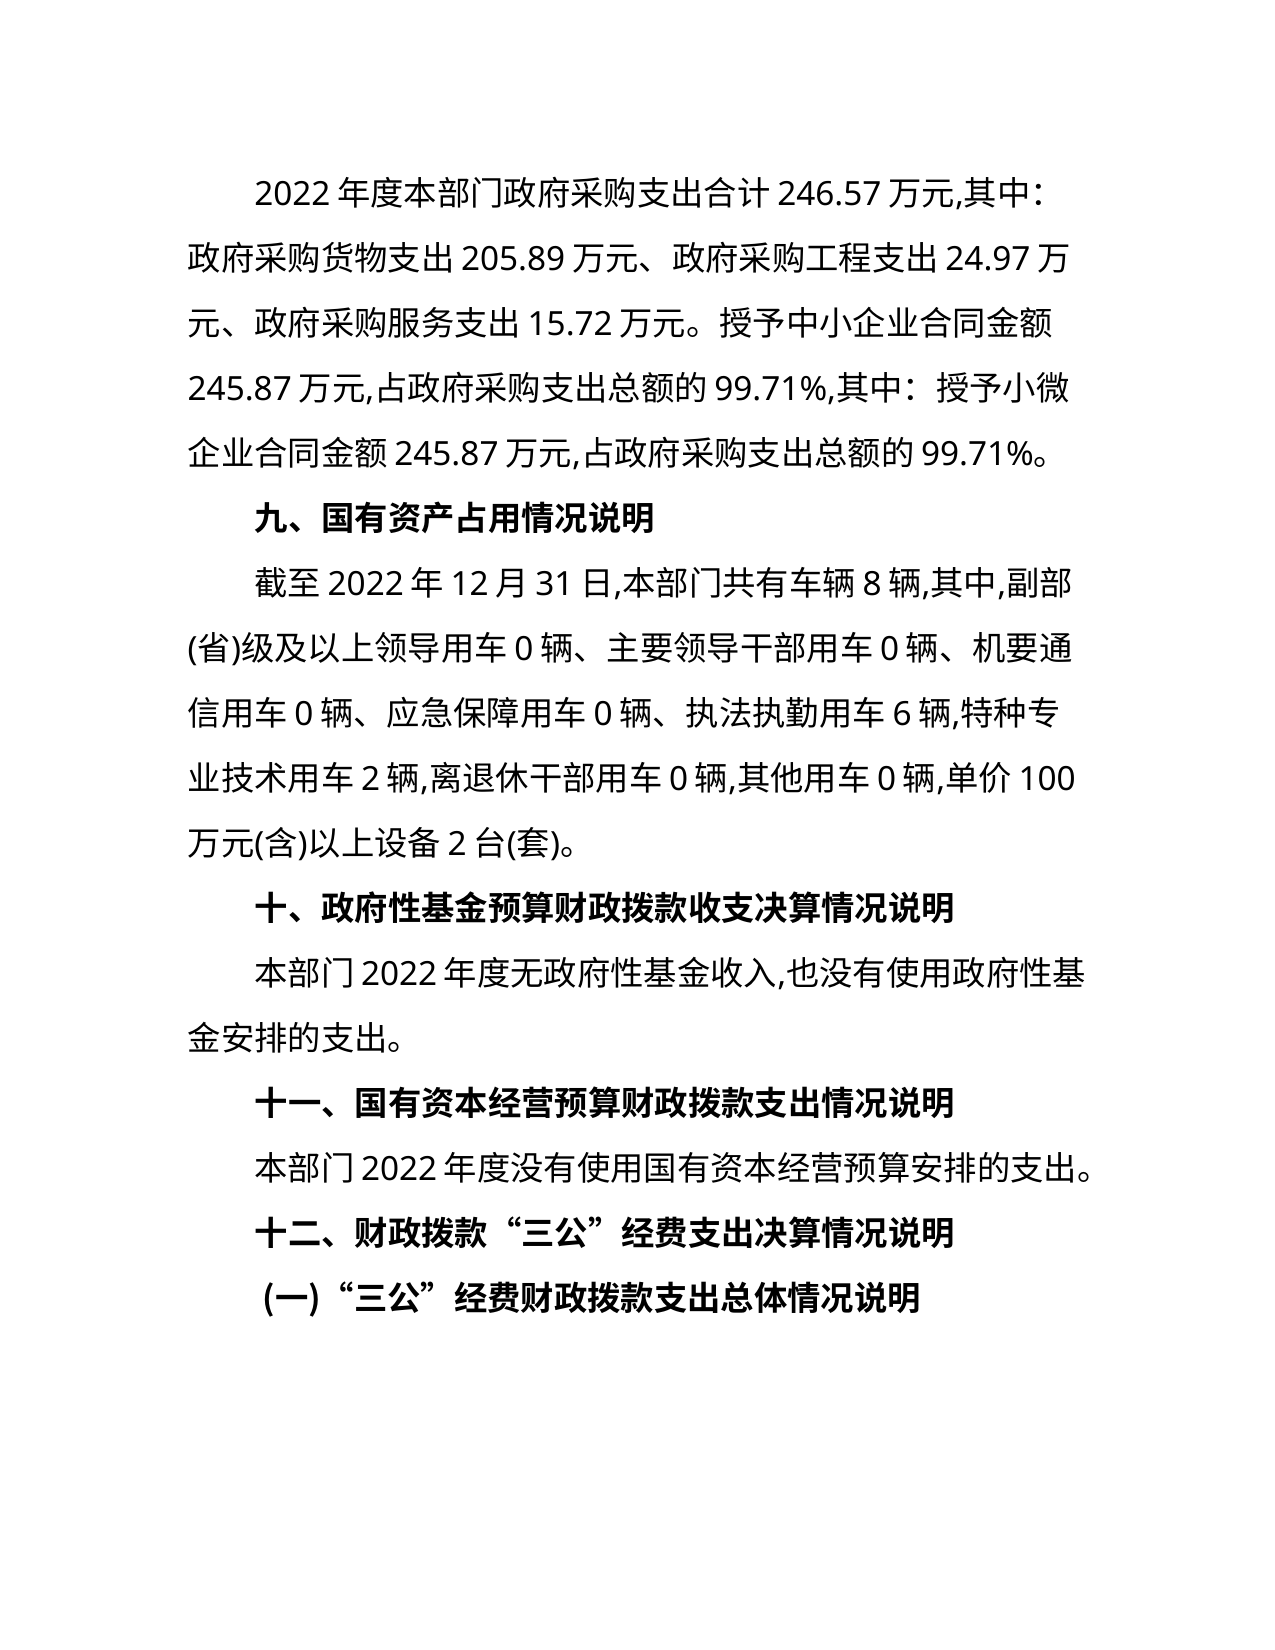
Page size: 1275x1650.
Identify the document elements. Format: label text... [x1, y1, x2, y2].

text 十、政府性基金预算财政拨款收支决算情况说明 [187, 874, 1087, 939]
text 本部门2022年度无政府性基金收入,也没有使用政府性基金安排的支出。 [187, 939, 1087, 1069]
text 本部门2022年度没有使用国有资本经营预算安排的支出。 [187, 1134, 1087, 1199]
text (一)“三公”经费财政拨款支出总体情况说明 [187, 1264, 1087, 1329]
text 十二、财政拨款“三公”经费支出决算情况说明 [187, 1199, 1087, 1264]
text 十一、国有资本经营预算财政拨款支出情况说明 [187, 1069, 1087, 1134]
text 2022年度本部门政府采购支出合计246.57万元,其中：政府采购货物支出205.89万元、政府采购工程支出24.97万元、政府采购服务支出15.72万元。授予中小企业合同金额245.87万元,占政府采购支出总额的99.71%,其中：授予小微企业合同金额245.87万元,占政府采购支出总额的99.71%。 [187, 159, 1087, 484]
text 截至2022年12月31日,本部门共有车辆8辆,其中,副部(省)级及以上领导用车0辆、主要领导干部用车0辆、机要通信用车0辆、应急保障用车0辆、执法执勤用车6辆,特种专业技术用车2辆,离退休干部用车0辆,其他用车0辆,单价100万元(含)以上设备2台(套)。 [187, 549, 1087, 874]
text 九、国有资产占用情况说明 [187, 484, 1087, 549]
